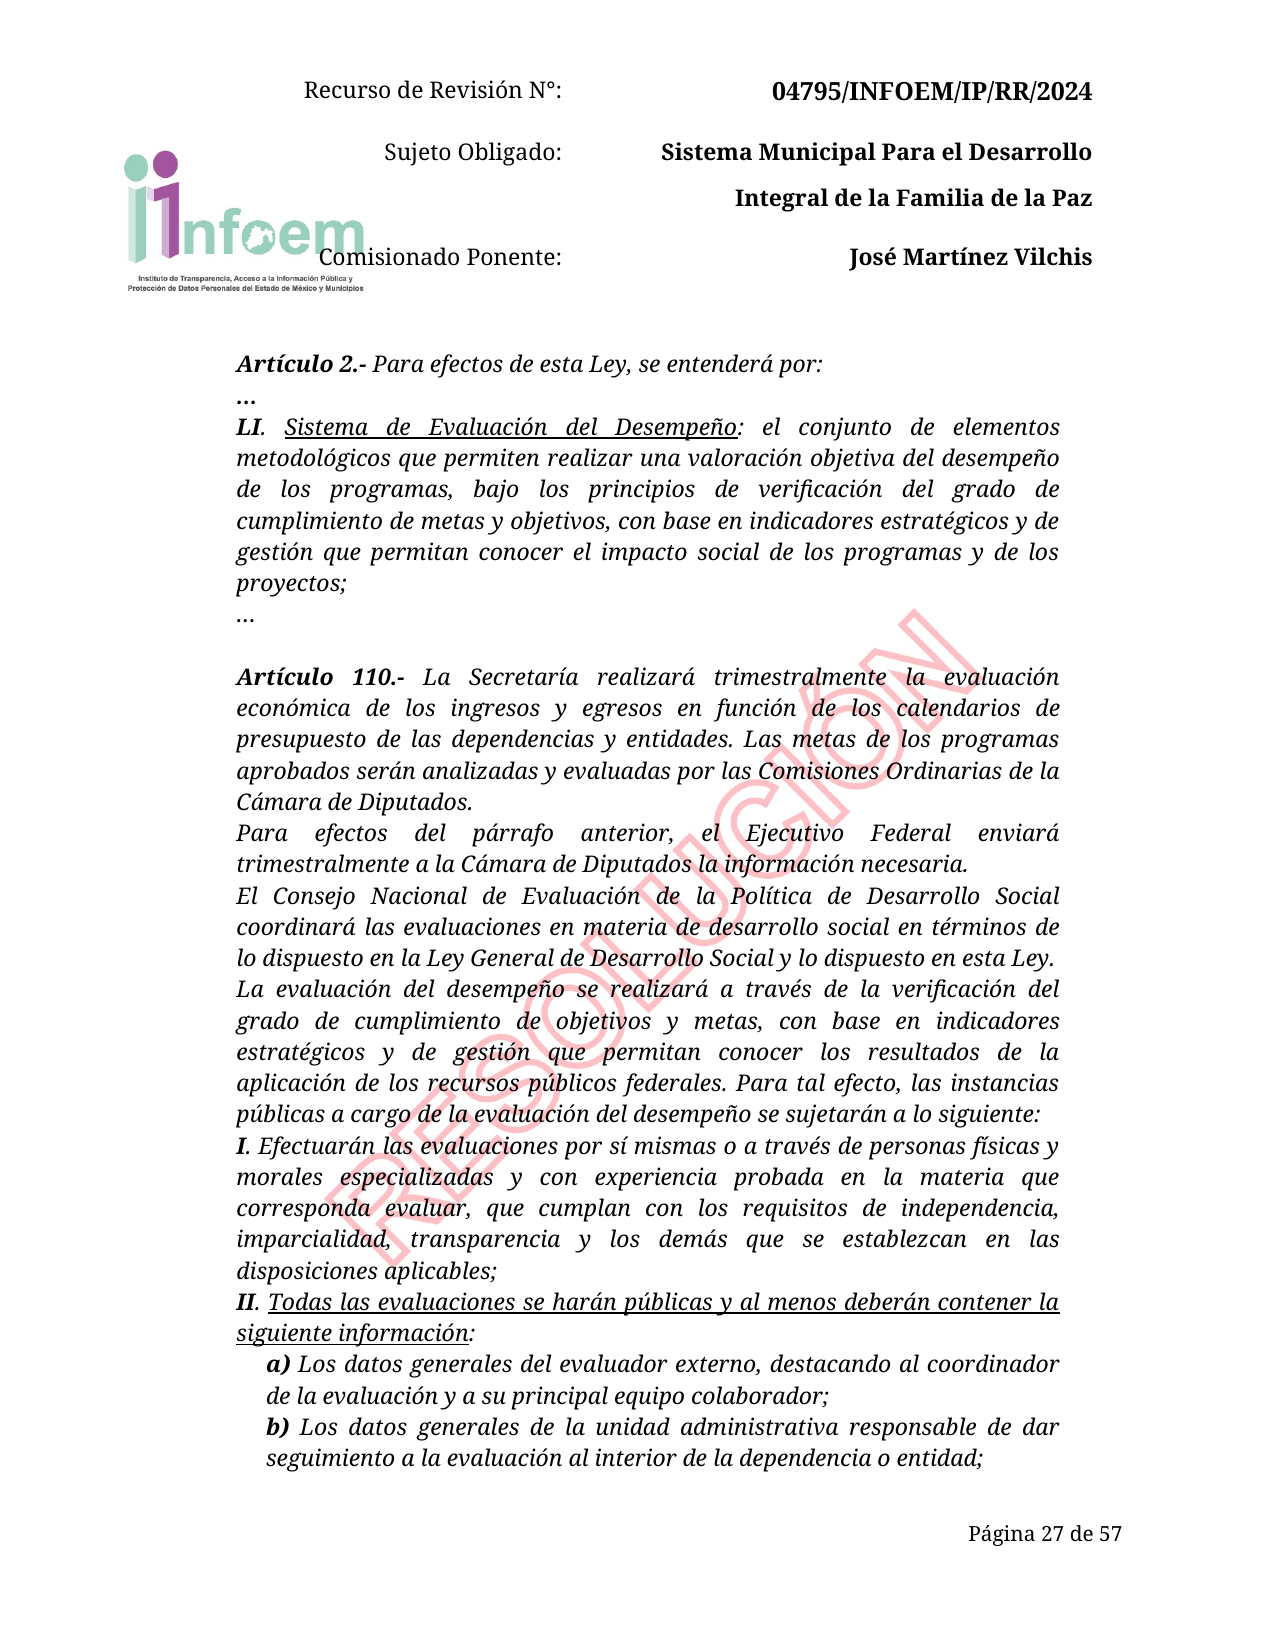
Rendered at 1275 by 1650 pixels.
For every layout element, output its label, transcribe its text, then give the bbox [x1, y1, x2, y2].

picture [1024, 90, 1032, 99]
picture [900, 90, 908, 99]
text La evaluación del desempeño se realizará a través de la verificación del grado de cumplimiento de objetivos y metas, con base en indicadores estratégicos y de gestión que permitan conocer los resultados de la aplicación de los recursos públicos federales. Para tal efecto, las instancias públicas a cargo de la evaluación del desempeño se sujetarán a lo siguiente: [236, 973, 1063, 1129]
text El Consejo Nacional de Evaluación de la Política de Desarrollo Social coordinará las evaluaciones en materia de desarrollo social en términos de lo dispuesto en la Ley General de Desarrollo Social y lo dispuesto en esta Ley. [236, 879, 1063, 973]
text I. Efectuarán las evaluaciones por sí mismas o a través de personas físicas y morales especializadas y con experiencia probada en la materia que corresponda evaluar, que cumplan con los requisitos de independencia, imparcialidad, transparencia y los demás que se establezcan en las disposiciones aplicables; [236, 1129, 1063, 1286]
text b) Los datos generales de la unidad administrativa responsable de dar seguimiento a la evaluación al interior de la dependencia o entidad; [266, 1411, 1063, 1473]
picture [5, 90, 1270, 1650]
text Artículo 2.- Para efectos de esta Ley, se entenderá por: [236, 348, 1063, 379]
text LI. Sistema de Evaluación del Desempeño: el conjunto de elementos metodológicos que permiten realizar una valoración objetiva del desempeño de los programas, bajo los principios de verificación del grado de cumplimiento de metas y objetivos, con base en indicadores estratégicos y de gestión que permitan conocer el impacto social de los programas y de los proyectos; [236, 411, 1063, 598]
text Para efectos del párrafo anterior, el Ejecutivo Federal enviará trimestralmente a la Cámara de Diputados la información necesaria. [236, 817, 1063, 879]
text II. Todas las evaluaciones se harán públicas y al menos deberán contener la siguiente información: [236, 1286, 1063, 1348]
text a) Los datos generales del evaluador externo, destacando al coordinador de la evaluación y a su principal equipo colaborador; [266, 1348, 1063, 1411]
text Artículo 110.- La Secretaría realizará trimestralmente la evaluación económica de los ingresos y egresos en función de los calendarios de presupuesto de las dependencias y entidades. Las metas de los programas aprobados serán analizadas y evaluadas por las Comisiones Ordinarias de la Cámara de Diputados. [236, 661, 1063, 817]
text … [236, 598, 1063, 629]
text … [236, 379, 1063, 411]
picture [498, 90, 505, 97]
picture [381, 90, 388, 97]
